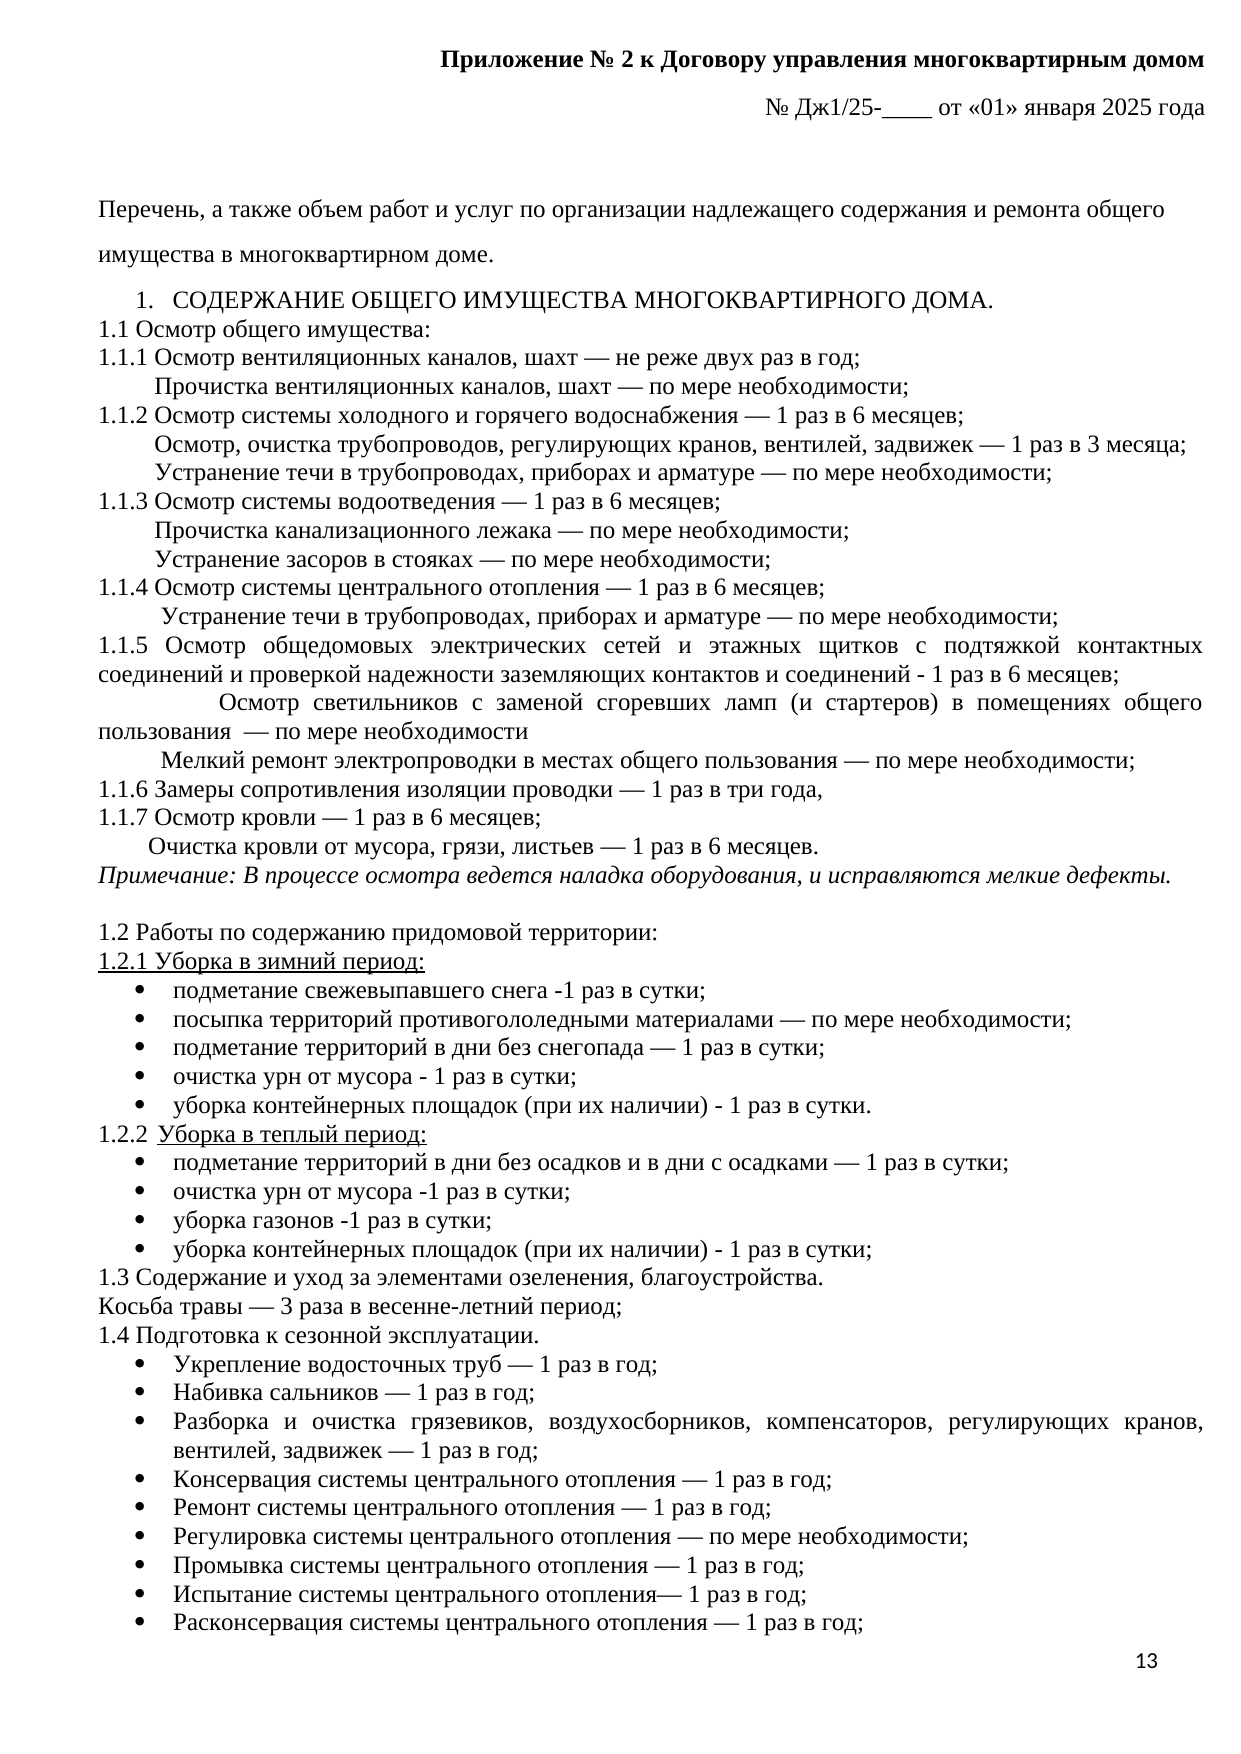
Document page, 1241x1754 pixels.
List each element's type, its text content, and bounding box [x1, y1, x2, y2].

list уборка контейнерных площадок (при их наличии) - 1 раз в сутки. [135, 1090, 1205, 1119]
text Перечень, а также объем работ и услуг по организации надлежащего содержания и ремонта общего [98, 194, 1205, 223]
text 1.4 Подготовка к сезонной эксплуатации. [98, 1320, 1205, 1349]
text Приложение № 2 к Договору управления многоквартирным домом [98, 44, 1205, 73]
list уборка газонов -1 раз в сутки; [135, 1205, 1205, 1234]
list Ремонт системы центрального отопления — 1 раз в год; [135, 1492, 1205, 1521]
text Осмотр светильников с заменой сгоревших ламп (и стартеров) в помещениях общего пользования — по мере необходимости [98, 687, 1205, 745]
list Промывка системы центрального отопления — 1 раз в год; [135, 1550, 1205, 1579]
list Расконсервация системы центрального отопления — 1 раз в год; [135, 1607, 1205, 1636]
text 1.1.2 Осмотр системы холодного и горячего водоснабжения — 1 раз в 6 месяцев; [98, 400, 1205, 429]
list подметание территорий в дни без осадков и в дни с осадками — 1 раз в сутки; [135, 1147, 1205, 1176]
list Уборка в теплый период: [98, 1119, 1205, 1147]
list уборка контейнерных площадок (при их наличии) - 1 раз в сутки; [135, 1234, 1205, 1262]
text 1.2.1 Уборка в зимний период: [98, 946, 1205, 975]
list подметание свежевыпавшего снега -1 раз в сутки; [135, 975, 1205, 1004]
text 1.1.7 Осмотр кровли — 1 раз в 6 месяцев; [98, 802, 1205, 831]
list Испытание системы центрального отопления— 1 раз в год; [135, 1579, 1205, 1607]
text 1.3 Содержание и уход за элементами озеленения, благоустройства. [98, 1262, 1205, 1291]
text Устранение засоров в стояках — по мере необходимости; [98, 544, 1205, 572]
list очистка урн от мусора -1 раз в сутки; [135, 1176, 1205, 1205]
text Мелкий ремонт электропроводки в местах общего пользования — по мере необходимости; [98, 745, 1205, 774]
list СОДЕРЖАНИЕ ОБЩЕГО ИМУЩЕСТВА МНОГОКВАРТИРНОГО ДОМА. [135, 285, 1205, 314]
text Очистка кровли от мусора, грязи, листьев — 1 раз в 6 месяцев. [98, 831, 1205, 860]
list очистка урн от мусора - 1 раз в сутки; [135, 1061, 1205, 1090]
text 1.1.1 Осмотр вентиляционных каналов, шахт — не реже двух раз в год; [98, 342, 1205, 371]
text имущества в многоквартирном доме. [98, 239, 1205, 268]
text 1.1 Осмотр общего имущества: [98, 314, 1205, 342]
text Косьба травы — 3 раза в весенне-летний период; [98, 1291, 1205, 1320]
list подметание территорий в дни без снегопада — 1 раз в сутки; [135, 1032, 1205, 1061]
text 1.1.3 Осмотр системы водоотведения — 1 раз в 6 месяцев; [98, 486, 1205, 515]
text 1.1.4 Осмотр системы центрального отопления — 1 раз в 6 месяцев; [98, 572, 1205, 601]
text 1.2 Работы по содержанию придомовой территории: [98, 917, 1205, 946]
list посыпка территорий противогололедными материалами — по мере необходимости; [135, 1004, 1205, 1032]
text Устранение течи в трубопроводах, приборах и арматуре — по мере необходимости; [98, 601, 1205, 630]
list Разборка и очистка грязевиков, воздухосборников, компенсаторов, регулирующих кранов, вентилей, задвижек — 1 раз в год; [135, 1406, 1205, 1464]
text 1.1.5 Осмотр общедомовых электрических сетей и этажных щитков с подтяжкой контактных соединений и проверкой надежности заземляющих контактов и соединений - 1 раз в 6 месяцев; [98, 630, 1205, 687]
text 1.1.6 Замеры сопротивления изоляции проводки — 1 раз в три года, [98, 774, 1205, 802]
list Набивка сальников — 1 раз в год; [135, 1377, 1205, 1406]
text Осмотр, очистка трубопроводов, регулирующих кранов, вентилей, задвижек — 1 раз в 3 месяца; [98, 429, 1205, 457]
text Прочистка канализационного лежака — по мере необходимости; [98, 515, 1205, 544]
text Прочистка вентиляционных каналов, шахт — по мере необходимости; [98, 371, 1205, 400]
text Примечание: В процессе осмотра ведется наладка оборудования, и исправляются мелкие дефекты. [98, 860, 1205, 889]
list Регулировка системы центрального отопления — по мере необходимости; [135, 1521, 1205, 1550]
text № Дж1/25-____ от «01» января 2025 года [98, 92, 1205, 121]
list Консервация системы центрального отопления — 1 раз в год; [135, 1464, 1205, 1492]
text Устранение течи в трубопроводах, приборах и арматуре — по мере необходимости; [98, 457, 1205, 486]
list Укрепление водосточных труб — 1 раз в год; [135, 1349, 1205, 1377]
